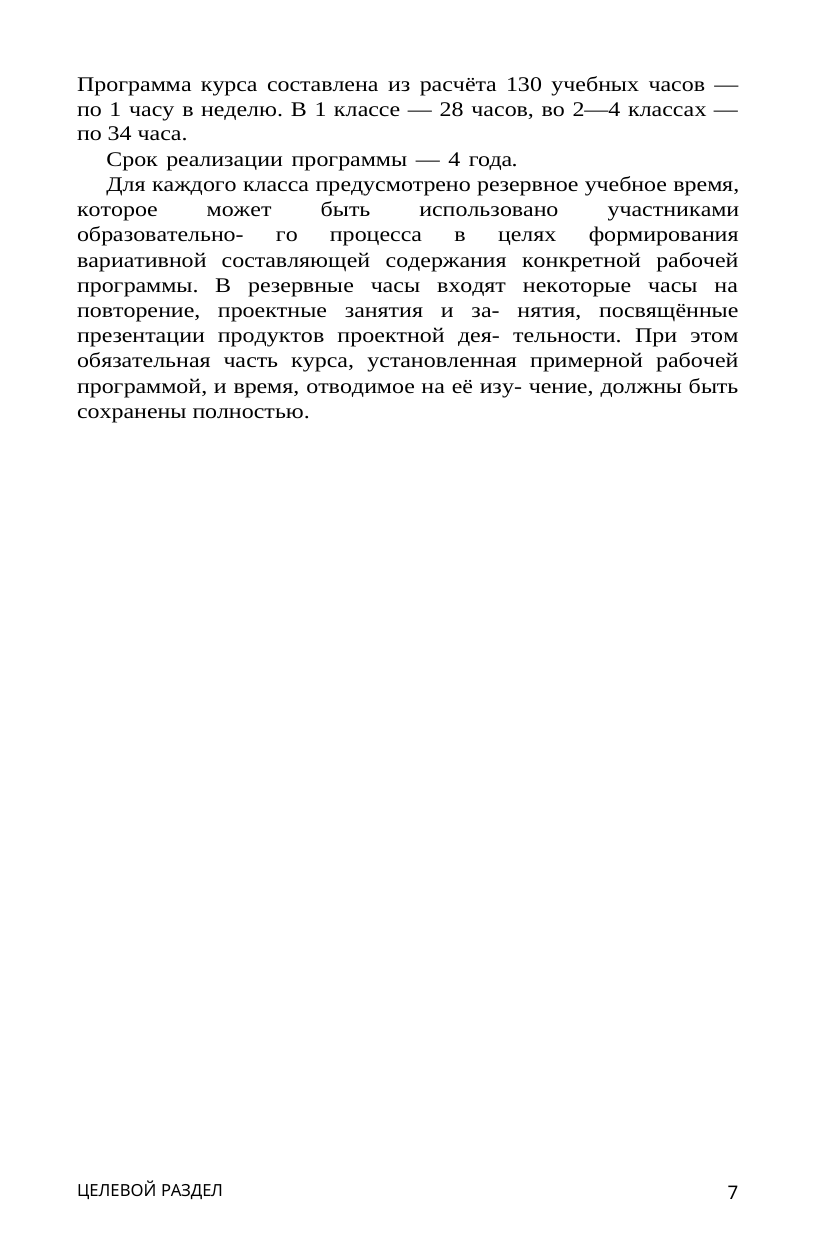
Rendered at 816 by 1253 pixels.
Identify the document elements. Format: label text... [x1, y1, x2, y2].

text Для каждого класса предусмотрено резервное учебное время, которое может быть использовано участниками образовательно- го процесса в целях формирования вариативной составляющей содержания конкретной рабочей программы. В резервные часы входят некоторые часы на повторение, проектные занятия и за- нятия, посвящённые презентации продуктов проектной дея- тельности. При этом обязательная часть курса, установленная примерной рабочей программой, и время, отводимое на её изу- чение, должны быть сохранены полностью. [77, 172, 739, 423]
text Срок реализации программы — 4 года. [106, 147, 742, 171]
text ЦЕЛЕВОЙ РАЗДЕЛ 7 [77, 1179, 742, 1205]
text Программа курса составлена из расчёта 130 учебных часов — по 1 часу в неделю. В 1 классе — 28 часов, во 2—4 классах — по 34 часа. [77, 72, 739, 145]
